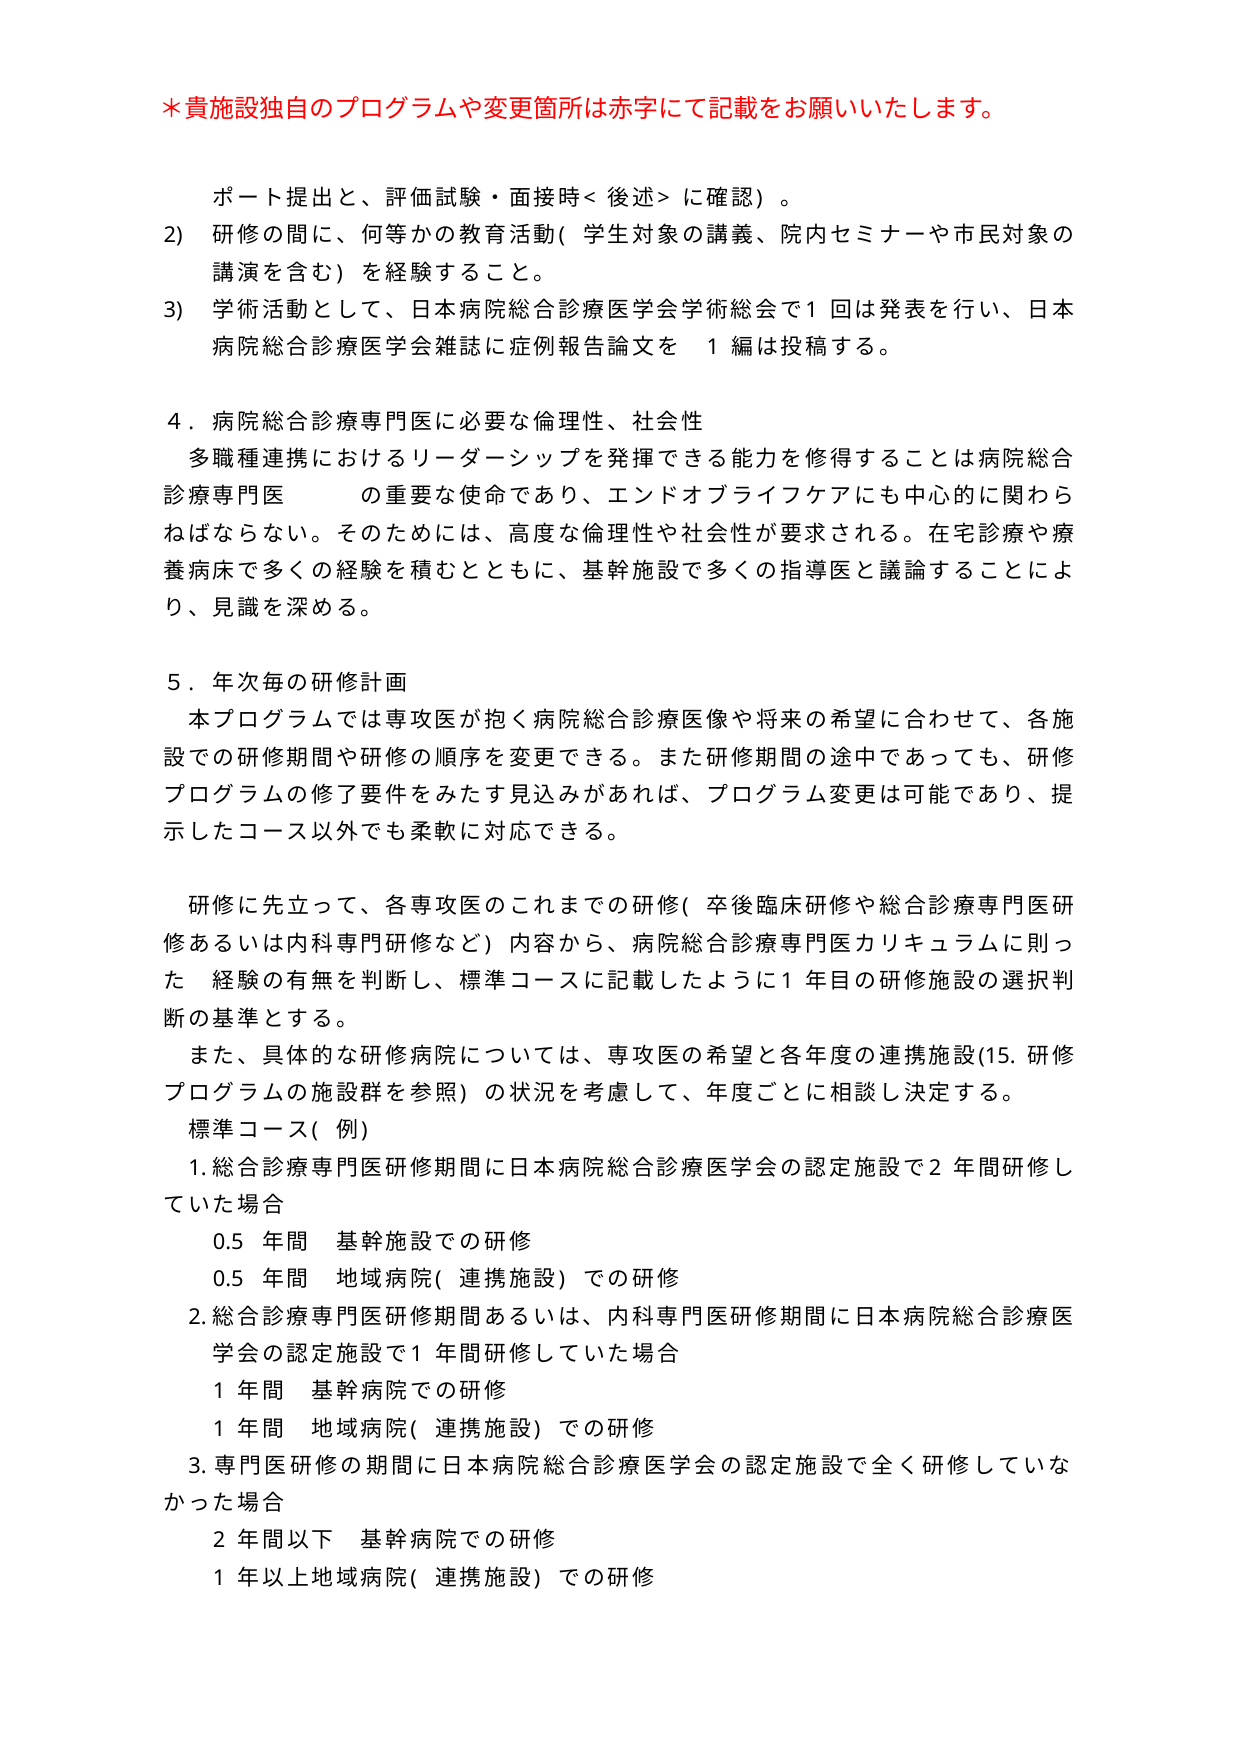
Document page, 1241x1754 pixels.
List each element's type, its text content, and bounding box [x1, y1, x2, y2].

list 1年間 地域病院(連携施設)での研修 [201, 1408, 1077, 1445]
text 2年間以下 基幹病院での研修 [163, 1520, 1077, 1557]
text 本プログラムでは専攻医が抱く病院総合診療医像や将来の希望に合わせて、各施設での研修期間や研修の順序を変更できる。また研修期間の途中であっても、研修プログラムの修了要件をみたす見込みがあれば、プログラム変更は可能であり、提示したコース以外でも柔軟に対応できる。 [163, 699, 1077, 848]
text 標準コース(例) [163, 1109, 1077, 1147]
text また、具体的な研修病院については、専攻医の希望と各年度の連携施設(15.研修プログラムの施設群を参照)の状況を考慮して、年度ごとに相談し決定する。 [163, 1035, 1077, 1109]
text 2. 総合診療専門医研修期間あるいは、内科専門医研修期間に日本病院総合診療医学会の認定施設で1年間研修していた場合 [185, 1296, 1077, 1371]
list 年次毎の研修計画 [163, 662, 1077, 699]
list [163, 177, 1077, 214]
list 病院総合診療専門医に必要な倫理性、社会性 [163, 401, 1077, 438]
list 1年間 基幹病院での研修 [201, 1371, 1077, 1408]
text 3. 専門医研修の期間に日本病院総合診療医学会の認定施設で全く研修していなかった場合 [163, 1445, 1077, 1520]
text 3) 学術活動として、日本病院総合診療医学会学術総会で1回は発表を行い、日本病院総合診療医学会雑誌に症例報告論文を 1 編は投稿する。 [163, 289, 1077, 364]
text 多職種連携におけるリーダーシップを発揮できる能力を修得することは病院総合診療専門医 の重要な使命であり、エンドオブライフケアにも中心的に関わらねばならない。そのためには、高度な倫理性や社会性が要求される。在宅診療や療養病床で多くの経験を積むとともに、基幹施設で多くの指導医と議論することにより、見識を深める。 [163, 438, 1077, 625]
text 1. 総合診療専門医研修期間に日本病院総合診療医学会の認定施設で2年間研修していた場合 0.5 年間 基幹施設での研修 0.5 年間 地域病院(連携施設)での研修 [163, 1147, 1077, 1296]
text 2) 研修の間に、何等かの教育活動(学生対象の講義、院内セミナーや市民対象の講演を含む)を経験すること。 [163, 214, 1077, 289]
text 研修に先立って、各専攻医のこれまでの研修(卒後臨床研修や総合診療専門医研修あるいは内科専門研修など)内容から、病院総合診療専門医カリキュラムに則った 経験の有無を判断し、標準コースに記載したように1年目の研修施設の選択判断の基準とする。 [163, 886, 1077, 1035]
list 1年以上地域病院(連携施設)での研修 [201, 1557, 1077, 1594]
